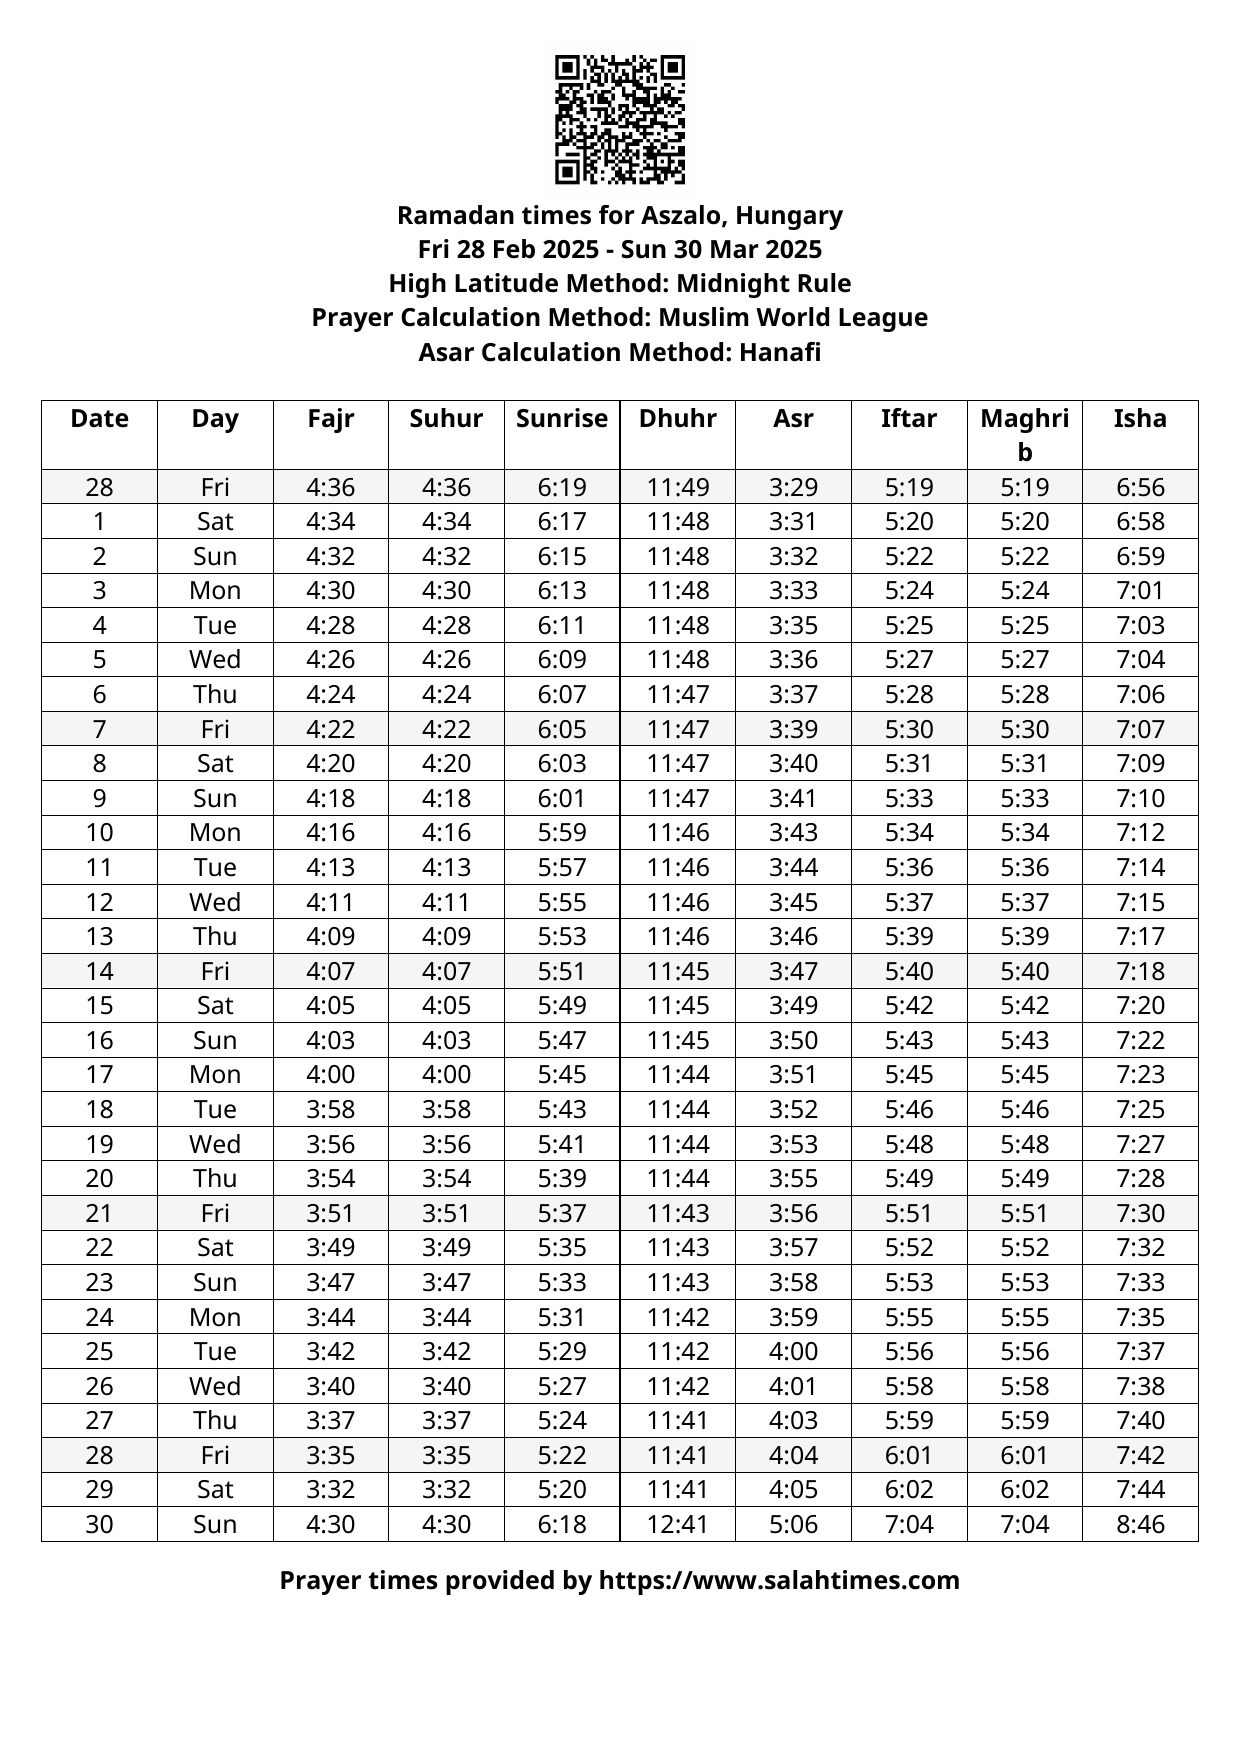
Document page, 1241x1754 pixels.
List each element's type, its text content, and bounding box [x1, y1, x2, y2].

table_cell 4:24 [274, 677, 388, 711]
table_cell 3:37 [274, 1404, 388, 1437]
table_cell 5:59 [968, 1404, 1082, 1437]
table_cell 5:55 [968, 1300, 1082, 1333]
table_cell 5:24 [968, 574, 1082, 607]
table_cell 7:10 [1083, 781, 1198, 814]
table_cell 4:18 [274, 781, 388, 814]
text Prayer Calculation Method: Muslim World League [42, 300, 1198, 334]
table_cell 6:11 [505, 608, 619, 642]
table_cell 7:40 [1083, 1404, 1198, 1437]
table_cell 22 [42, 1231, 157, 1264]
table_cell 5:51 [968, 1196, 1082, 1229]
table_cell 3:47 [389, 1265, 504, 1299]
table_cell 4:32 [274, 539, 388, 572]
table_cell 5:28 [968, 677, 1082, 711]
table_cell Tue [158, 1334, 273, 1368]
table_cell Wed [158, 643, 273, 676]
table_cell 5:06 [736, 1507, 851, 1541]
table_cell Mon [158, 574, 273, 607]
table_cell 3:50 [736, 1023, 851, 1057]
table_cell Tue [158, 608, 273, 642]
table_header Day [158, 401, 273, 469]
table_header Asr [736, 401, 851, 469]
table_cell 3 [42, 574, 157, 607]
table_cell 11:41 [621, 1473, 735, 1506]
table_cell 5:40 [968, 954, 1082, 987]
table_cell 5:20 [852, 504, 967, 538]
table_cell 7:18 [1083, 954, 1198, 987]
table_cell Sun [158, 539, 273, 572]
table_cell 8:46 [1083, 1507, 1198, 1541]
table_cell 3:45 [736, 885, 851, 918]
table_cell 5:53 [968, 1265, 1082, 1299]
table_cell 3:58 [274, 1092, 388, 1126]
table_cell 11:42 [621, 1300, 735, 1333]
table_cell 11:48 [621, 504, 735, 538]
table_cell 4:01 [736, 1369, 851, 1402]
table_cell 3:37 [736, 677, 851, 711]
table_cell Thu [158, 1161, 273, 1195]
table_cell 5:25 [968, 608, 1082, 642]
table_header Isha [1083, 401, 1198, 469]
table_cell 3:49 [274, 1231, 388, 1264]
table_cell 5:33 [968, 781, 1082, 814]
table_cell 7:25 [1083, 1092, 1198, 1126]
table_cell 3:42 [389, 1334, 504, 1368]
table_cell 6:59 [1083, 539, 1198, 572]
table_cell 19 [42, 1127, 157, 1160]
table_cell 11:44 [621, 1092, 735, 1126]
text Asar Calculation Method: Hanafi [42, 334, 1198, 368]
table_cell 6:07 [505, 677, 619, 711]
table_cell 3:51 [389, 1196, 504, 1229]
text Fri 28 Feb 2025 - Sun 30 Mar 2025 [42, 232, 1198, 266]
table_cell 18 [42, 1092, 157, 1126]
table_cell 5:28 [852, 677, 967, 711]
table_cell 4:11 [274, 885, 388, 918]
table_cell 27 [42, 1404, 157, 1437]
table_cell 7:17 [1083, 919, 1198, 953]
table_cell Sun [158, 1507, 273, 1541]
table_cell 5:27 [852, 643, 967, 676]
table_cell 4:26 [389, 643, 504, 676]
table_cell Sat [158, 989, 273, 1022]
table_cell 5:49 [505, 989, 619, 1022]
table_header Sunrise [505, 401, 619, 469]
table_cell 6:13 [505, 574, 619, 607]
table_cell Sat [158, 504, 273, 538]
text High Latitude Method: Midnight Rule [42, 266, 1198, 300]
table_cell 5:31 [968, 746, 1082, 780]
table_cell 7:14 [1083, 850, 1198, 884]
table_cell 11:46 [621, 919, 735, 953]
table_cell 5:27 [968, 643, 1082, 676]
table_cell 11:47 [621, 677, 735, 711]
table_cell 3:56 [274, 1127, 388, 1160]
table_cell 11:44 [621, 1058, 735, 1091]
table_cell 11:47 [621, 781, 735, 814]
table_cell 3:40 [736, 746, 851, 780]
table_header Dhuhr [621, 401, 735, 469]
table_cell 14 [42, 954, 157, 987]
table_cell 7:07 [1083, 712, 1198, 745]
table_cell 3:35 [736, 608, 851, 642]
table_cell 5:22 [968, 539, 1082, 572]
table_cell 7:04 [1083, 643, 1198, 676]
table_header Fajr [274, 401, 388, 469]
table_cell 11:46 [621, 885, 735, 918]
table_cell 6:01 [968, 1438, 1082, 1472]
table_cell 3:54 [274, 1161, 388, 1195]
table_cell 6:56 [1083, 470, 1198, 503]
table_cell 7:09 [1083, 746, 1198, 780]
table_cell 5:20 [505, 1473, 619, 1506]
table_cell 11:45 [621, 1023, 735, 1057]
table_cell 1 [42, 504, 157, 538]
table_cell 11:41 [621, 1404, 735, 1437]
table_cell 3:51 [274, 1196, 388, 1229]
table_cell 5:36 [968, 850, 1082, 884]
table_cell 5:49 [968, 1161, 1082, 1195]
table_cell 29 [42, 1473, 157, 1506]
table_cell 26 [42, 1369, 157, 1402]
table_cell 4:05 [274, 989, 388, 1022]
table_cell 28 [42, 470, 157, 503]
table_cell Wed [158, 1127, 273, 1160]
table_cell 5:53 [852, 1265, 967, 1299]
table_cell 4:13 [389, 850, 504, 884]
table_cell 3:42 [274, 1334, 388, 1368]
table_cell 11:44 [621, 1161, 735, 1195]
table_cell Sun [158, 1265, 273, 1299]
table_cell 11:43 [621, 1265, 735, 1299]
picture [542, 41, 699, 198]
table_cell 5:46 [852, 1092, 967, 1126]
table_cell 11:44 [621, 1127, 735, 1160]
table_cell 5:37 [852, 885, 967, 918]
table_cell 4:16 [274, 816, 388, 849]
table_cell 5:20 [968, 504, 1082, 538]
table_cell 11:48 [621, 643, 735, 676]
table_cell 11:46 [621, 816, 735, 849]
table_cell 11:43 [621, 1231, 735, 1264]
table_cell 7:28 [1083, 1161, 1198, 1195]
table_cell 3:41 [736, 781, 851, 814]
table_cell 15 [42, 989, 157, 1022]
table_cell 20 [42, 1161, 157, 1195]
table_cell Tue [158, 850, 273, 884]
table_cell 5:49 [852, 1161, 967, 1195]
table_cell 5:40 [852, 954, 967, 987]
table_cell 4 [42, 608, 157, 642]
table_cell 5:56 [968, 1334, 1082, 1368]
table_cell 5:31 [852, 746, 967, 780]
table_cell 5:33 [505, 1265, 619, 1299]
table_cell 5:58 [968, 1369, 1082, 1402]
table_cell 3:44 [389, 1300, 504, 1333]
table_cell 5 [42, 643, 157, 676]
table_cell 4:05 [389, 989, 504, 1022]
table_cell 7:20 [1083, 989, 1198, 1022]
table_cell 7:04 [852, 1507, 967, 1541]
table_cell 7:30 [1083, 1196, 1198, 1229]
table_cell 5:48 [852, 1127, 967, 1160]
table_cell 7:32 [1083, 1231, 1198, 1264]
table_cell 3:39 [736, 712, 851, 745]
table_cell 4:28 [274, 608, 388, 642]
table_cell 5:37 [505, 1196, 619, 1229]
text Ramadan times for Aszalo, Hungary [42, 198, 1198, 232]
table_cell 5:41 [505, 1127, 619, 1160]
table_cell Sun [158, 1023, 273, 1057]
table_cell 7:15 [1083, 885, 1198, 918]
table_cell 13 [42, 919, 157, 953]
table_cell 5:47 [505, 1023, 619, 1057]
table_cell 7:01 [1083, 574, 1198, 607]
table_cell 3:32 [736, 539, 851, 572]
table_cell 5:43 [968, 1023, 1082, 1057]
table_cell 6:15 [505, 539, 619, 572]
table_cell 3:58 [736, 1265, 851, 1299]
table_cell 4:34 [274, 504, 388, 538]
table_cell 5:30 [968, 712, 1082, 745]
table_cell 5:39 [968, 919, 1082, 953]
table_cell 4:20 [389, 746, 504, 780]
table_cell Thu [158, 919, 273, 953]
table_cell 3:49 [736, 989, 851, 1022]
table_cell 4:36 [389, 470, 504, 503]
table_cell Mon [158, 1058, 273, 1091]
table_cell 4:34 [389, 504, 504, 538]
table_cell 4:32 [389, 539, 504, 572]
table_cell 5:43 [505, 1092, 619, 1126]
table_cell 4:30 [389, 574, 504, 607]
table_cell 3:40 [274, 1369, 388, 1402]
table_cell 3:47 [736, 954, 851, 987]
table_cell 5:42 [968, 989, 1082, 1022]
table_cell 25 [42, 1334, 157, 1368]
table_cell Fri [158, 954, 273, 987]
table_cell 10 [42, 816, 157, 849]
table_cell 7:12 [1083, 816, 1198, 849]
table_cell 6:02 [852, 1473, 967, 1506]
table_cell 4:20 [274, 746, 388, 780]
table_cell 3:53 [736, 1127, 851, 1160]
table_cell 17 [42, 1058, 157, 1091]
table_cell Wed [158, 1369, 273, 1402]
table_cell 3:37 [389, 1404, 504, 1437]
table_header Maghrib [968, 401, 1082, 469]
table_cell Fri [158, 470, 273, 503]
table_cell 7:03 [1083, 608, 1198, 642]
table_cell 3:35 [389, 1438, 504, 1472]
table_cell 5:55 [505, 885, 619, 918]
table_cell 4:07 [274, 954, 388, 987]
table_cell 4:18 [389, 781, 504, 814]
table_cell 6:03 [505, 746, 619, 780]
table_cell 5:45 [968, 1058, 1082, 1091]
table_cell 11:46 [621, 850, 735, 884]
table_cell 8 [42, 746, 157, 780]
table_cell 5:36 [852, 850, 967, 884]
table_cell Sat [158, 1473, 273, 1506]
table_cell 3:44 [274, 1300, 388, 1333]
table_cell 5:59 [852, 1404, 967, 1437]
table_cell 5:33 [852, 781, 967, 814]
table_cell 3:33 [736, 574, 851, 607]
table_cell 5:29 [505, 1334, 619, 1368]
table_cell 5:35 [505, 1231, 619, 1264]
table_cell 4:09 [274, 919, 388, 953]
table_cell 11:48 [621, 539, 735, 572]
table_cell Mon [158, 1300, 273, 1333]
table_cell 5:22 [505, 1438, 619, 1472]
table_cell 4:00 [274, 1058, 388, 1091]
table_cell 4:11 [389, 885, 504, 918]
table_cell 5:31 [505, 1300, 619, 1333]
table_cell 11:49 [621, 470, 735, 503]
table_cell 6:19 [505, 470, 619, 503]
table_cell 5:42 [852, 989, 967, 1022]
text Prayer times provided by https://www.salahtimes.com [42, 1563, 1198, 1597]
table_cell 5:51 [505, 954, 619, 987]
table_cell 3:31 [736, 504, 851, 538]
table_cell 9 [42, 781, 157, 814]
table_cell 3:55 [736, 1161, 851, 1195]
table_cell 12:41 [621, 1507, 735, 1541]
table_cell 7:04 [968, 1507, 1082, 1541]
table_cell 5:45 [505, 1058, 619, 1091]
table_cell 4:22 [389, 712, 504, 745]
table_cell 4:30 [389, 1507, 504, 1541]
table_cell 5:48 [968, 1127, 1082, 1160]
table_cell 3:40 [389, 1369, 504, 1402]
table_header Iftar [852, 401, 967, 469]
table_cell 4:00 [389, 1058, 504, 1091]
table_cell 4:07 [389, 954, 504, 987]
table_cell 5:51 [852, 1196, 967, 1229]
table_cell 7:23 [1083, 1058, 1198, 1091]
table_cell 6:01 [505, 781, 619, 814]
table_cell 4:30 [274, 574, 388, 607]
table_cell Fri [158, 712, 273, 745]
table_cell 5:56 [852, 1334, 967, 1368]
table_cell 12 [42, 885, 157, 918]
table_cell 11 [42, 850, 157, 884]
table_cell 3:51 [736, 1058, 851, 1091]
table_cell 5:55 [852, 1300, 967, 1333]
table_cell 3:56 [389, 1127, 504, 1160]
table_cell 3:47 [274, 1265, 388, 1299]
table_cell Wed [158, 885, 273, 918]
table_cell 3:57 [736, 1231, 851, 1264]
table_cell 5:19 [852, 470, 967, 503]
table_cell 5:24 [505, 1404, 619, 1437]
table_cell Tue [158, 1092, 273, 1126]
table_cell 4:04 [736, 1438, 851, 1472]
table_cell 11:41 [621, 1438, 735, 1472]
table_cell 3:49 [389, 1231, 504, 1264]
table_cell 5:52 [852, 1231, 967, 1264]
table_header Suhur [389, 401, 504, 469]
table_cell 3:58 [389, 1092, 504, 1126]
table_cell 5:30 [852, 712, 967, 745]
table_cell 23 [42, 1265, 157, 1299]
table_cell 7:06 [1083, 677, 1198, 711]
table_cell 5:43 [852, 1023, 967, 1057]
table_cell 3:43 [736, 816, 851, 849]
table_cell 4:13 [274, 850, 388, 884]
table_cell 7:42 [1083, 1438, 1198, 1472]
table_cell 5:25 [852, 608, 967, 642]
table_cell Fri [158, 1438, 273, 1472]
table_cell 3:32 [274, 1473, 388, 1506]
table_cell 5:58 [852, 1369, 967, 1402]
table_cell 7:22 [1083, 1023, 1198, 1057]
table_cell 11:42 [621, 1334, 735, 1368]
table_cell 5:52 [968, 1231, 1082, 1264]
table_cell 16 [42, 1023, 157, 1057]
table_cell 28 [42, 1438, 157, 1472]
table_cell 4:22 [274, 712, 388, 745]
table_cell 4:36 [274, 470, 388, 503]
table_cell 6 [42, 677, 157, 711]
table_cell 6:18 [505, 1507, 619, 1541]
table_cell 6:01 [852, 1438, 967, 1472]
table_cell 11:45 [621, 954, 735, 987]
table_cell 11:48 [621, 574, 735, 607]
table_cell 5:59 [505, 816, 619, 849]
table_cell 6:05 [505, 712, 619, 745]
table_cell 3:44 [736, 850, 851, 884]
table_cell 4:16 [389, 816, 504, 849]
table_cell Sun [158, 781, 273, 814]
table_cell 11:48 [621, 608, 735, 642]
table_cell 6:58 [1083, 504, 1198, 538]
table_cell Mon [158, 816, 273, 849]
table_header Date [42, 401, 157, 469]
table_cell 11:47 [621, 746, 735, 780]
table_cell 24 [42, 1300, 157, 1333]
table_cell 5:57 [505, 850, 619, 884]
table_cell 4:05 [736, 1473, 851, 1506]
table_cell Thu [158, 677, 273, 711]
table_cell 5:45 [852, 1058, 967, 1091]
table_cell 5:53 [505, 919, 619, 953]
table_cell 4:26 [274, 643, 388, 676]
table_cell 3:54 [389, 1161, 504, 1195]
table_cell 5:19 [968, 470, 1082, 503]
table_cell 4:00 [736, 1334, 851, 1368]
table_cell 5:37 [968, 885, 1082, 918]
table_cell 11:45 [621, 989, 735, 1022]
table_cell 4:03 [736, 1404, 851, 1437]
table_cell 7:27 [1083, 1127, 1198, 1160]
table_cell 6:02 [968, 1473, 1082, 1506]
table_cell Sat [158, 746, 273, 780]
table_cell 3:36 [736, 643, 851, 676]
table_cell 4:28 [389, 608, 504, 642]
table_cell 3:29 [736, 470, 851, 503]
table_cell 7:35 [1083, 1300, 1198, 1333]
table_cell 11:43 [621, 1196, 735, 1229]
table_cell 30 [42, 1507, 157, 1541]
table_cell 5:22 [852, 539, 967, 572]
table_cell 4:24 [389, 677, 504, 711]
table_cell 5:46 [968, 1092, 1082, 1126]
table_cell 3:59 [736, 1300, 851, 1333]
table_cell 11:42 [621, 1369, 735, 1402]
table_cell Fri [158, 1196, 273, 1229]
table_cell Thu [158, 1404, 273, 1437]
table_cell 3:52 [736, 1092, 851, 1126]
table_cell 3:32 [389, 1473, 504, 1506]
table_cell 2 [42, 539, 157, 572]
table_cell 11:47 [621, 712, 735, 745]
table_cell 5:39 [505, 1161, 619, 1195]
table_cell 3:56 [736, 1196, 851, 1229]
table_cell 3:35 [274, 1438, 388, 1472]
table_cell 4:30 [274, 1507, 388, 1541]
table_cell 7:38 [1083, 1369, 1198, 1402]
table_cell 4:09 [389, 919, 504, 953]
table_cell 6:17 [505, 504, 619, 538]
table_cell 5:27 [505, 1369, 619, 1402]
table_cell 5:39 [852, 919, 967, 953]
table_cell Sat [158, 1231, 273, 1264]
table_cell 7 [42, 712, 157, 745]
table_cell 5:24 [852, 574, 967, 607]
table_cell 7:33 [1083, 1265, 1198, 1299]
table_cell 5:34 [968, 816, 1082, 849]
table_cell 7:44 [1083, 1473, 1198, 1506]
table_cell 3:46 [736, 919, 851, 953]
table_cell 6:09 [505, 643, 619, 676]
table_cell 21 [42, 1196, 157, 1229]
table_cell 5:34 [852, 816, 967, 849]
table_cell 7:37 [1083, 1334, 1198, 1368]
table_cell 4:03 [389, 1023, 504, 1057]
table_cell 4:03 [274, 1023, 388, 1057]
